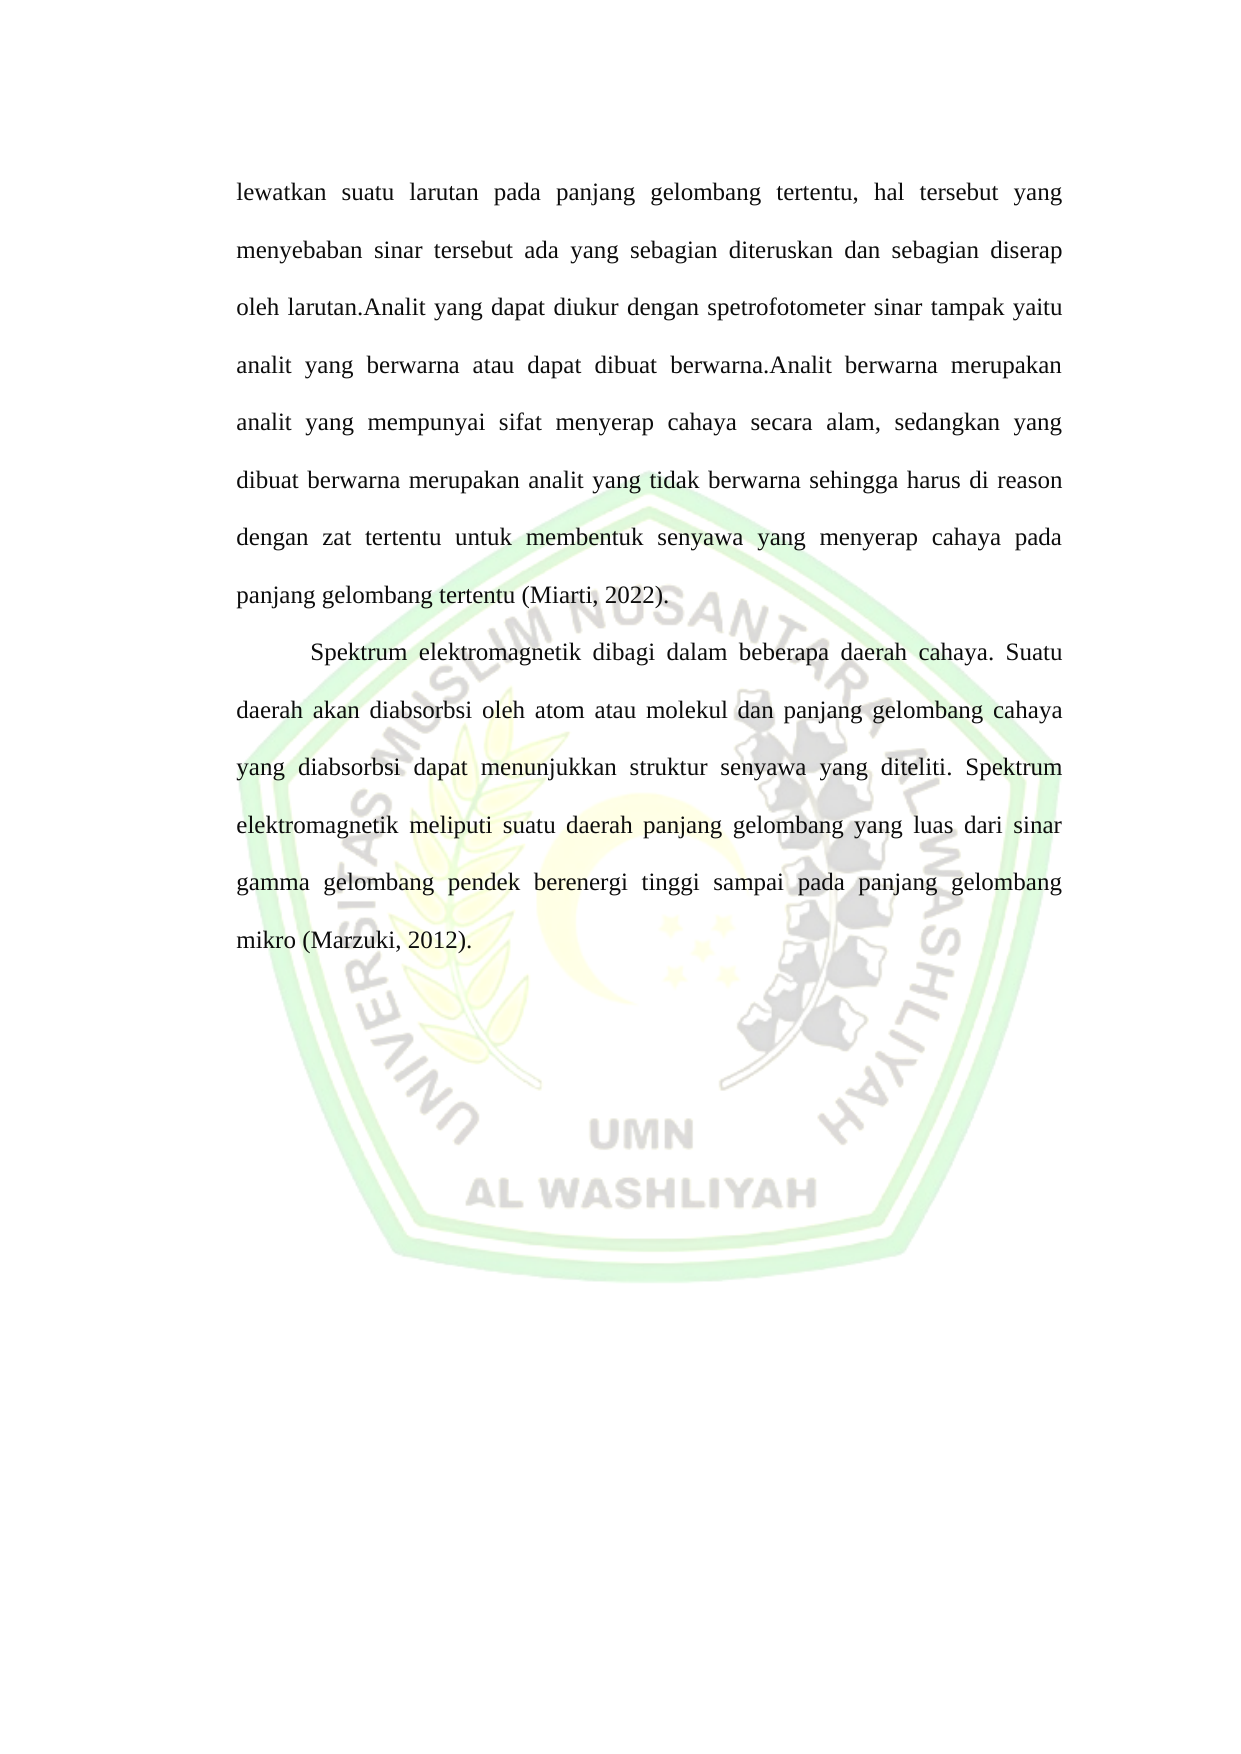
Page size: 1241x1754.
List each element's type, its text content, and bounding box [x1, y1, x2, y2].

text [236, 177, 1063, 608]
text Spektrum elektromagnetik dibagi dalam beberapa daerah cahaya. Suatu daerah akan diabsorbsi oleh atom atau molekul dan panjang gelombang cahaya yang diabsorbsi dapat menunjukkan struktur senyawa yang diteliti. Spektrum elektromagnetik meliputi suatu daerah panjang gelombang yang luas dari sinar gamma gelombang pendek berenergi tinggi sampai pada panjang gelombang mikro (Marzuki, 2012). [236, 637, 1063, 953]
